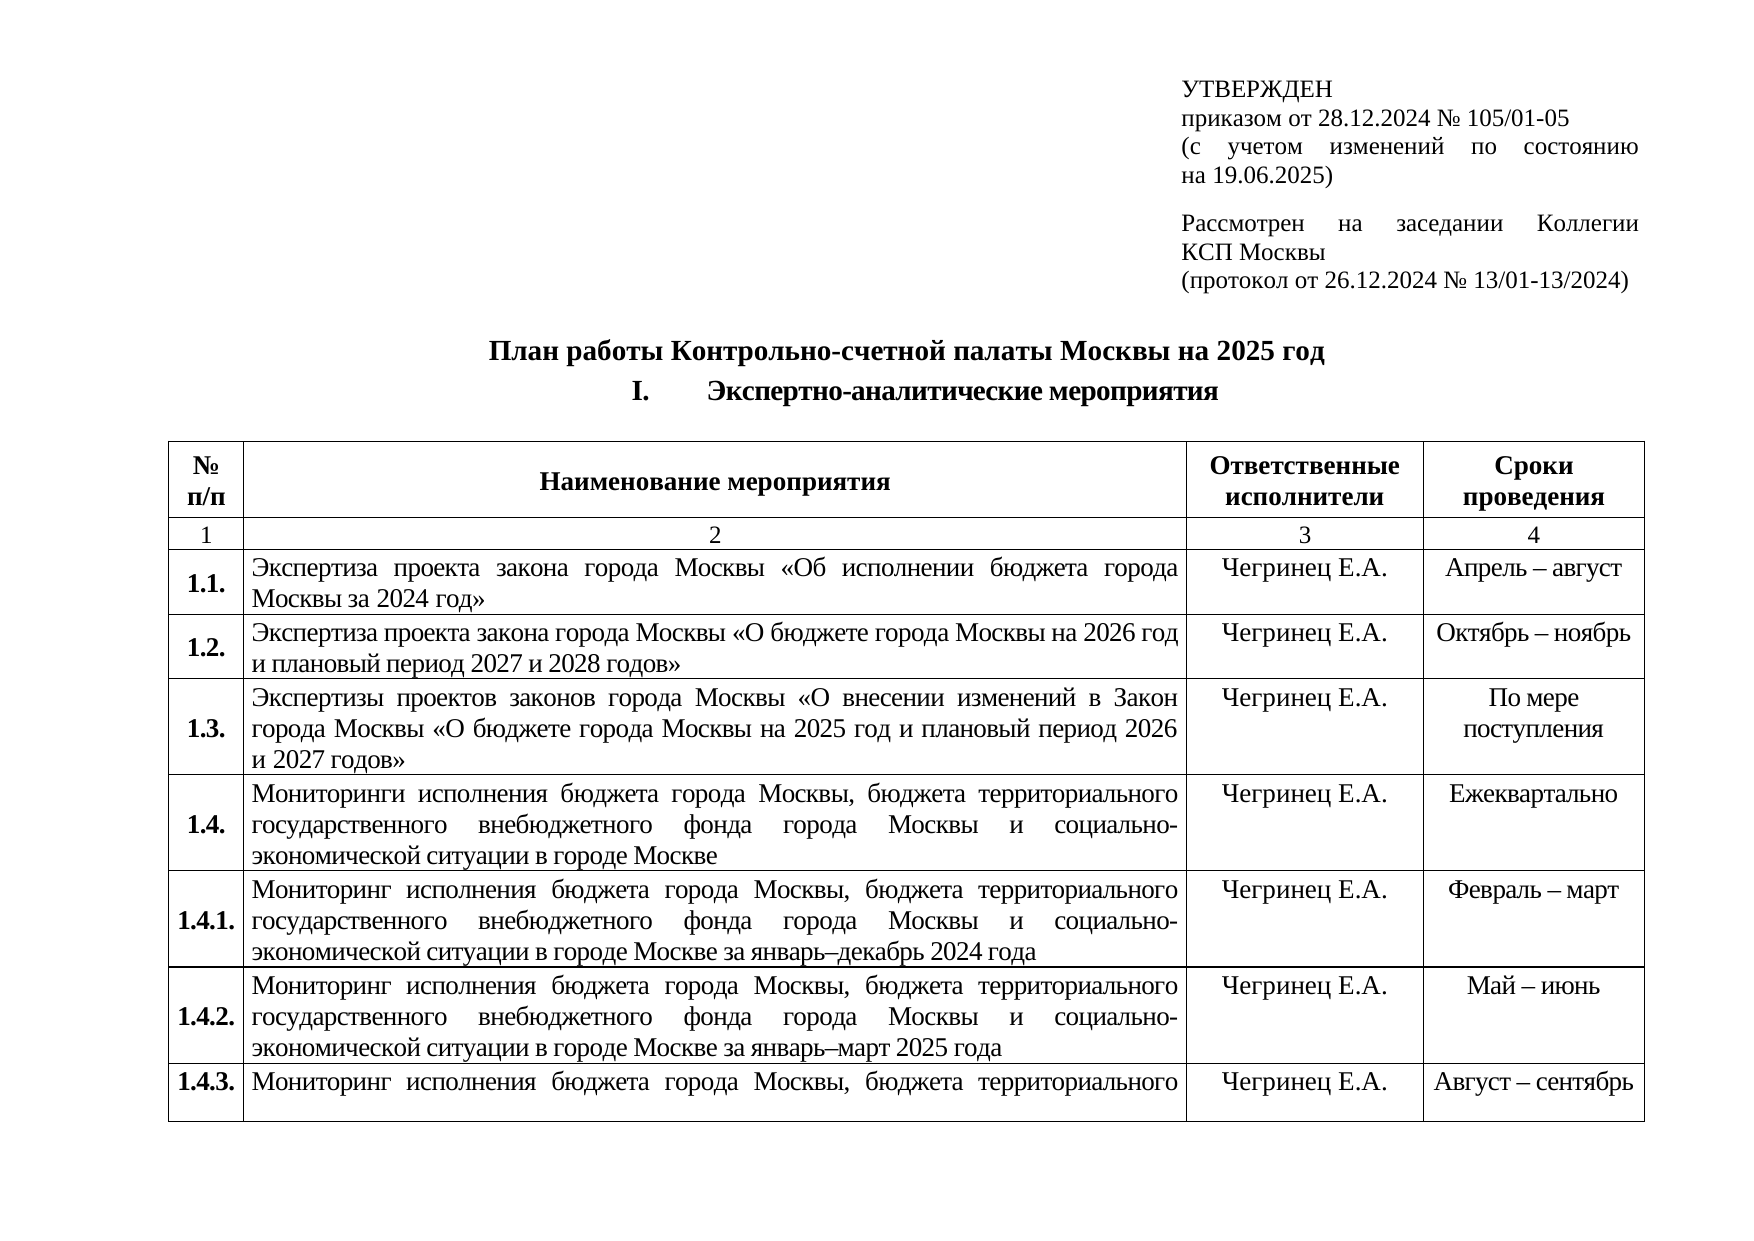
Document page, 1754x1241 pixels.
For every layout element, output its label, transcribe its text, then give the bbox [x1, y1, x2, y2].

table_cell Экспертиза проекта закона города Москвы «Об исполнении бюджета города Москвы за 2024 год» [244, 550, 1186, 613]
table_cell Август – сентябрь [1424, 1064, 1644, 1121]
table_cell 2 [244, 518, 1186, 548]
table_cell 4 [1424, 518, 1644, 548]
table_cell Чегринец Е.А. [1187, 1064, 1423, 1121]
table_cell Экспертизы проектов законов города Москвы «О внесении изменений в Закон города Москвы «О бюджете города Москвы на 2025 год и плановый период 2026 и 2027 годов» [244, 679, 1186, 774]
table_cell Ежеквартально [1424, 775, 1644, 870]
table_cell Февраль – март [1424, 871, 1644, 966]
table_cell 1.4.1. [169, 871, 243, 966]
table_cell Октябрь – ноябрь [1424, 615, 1644, 678]
table_header Ответственные исполнители [1187, 442, 1423, 517]
table_cell Мониторинги исполнения бюджета города Москвы, бюджета территориального государственного внебюджетного фонда города Москвы и социально-экономической ситуации в городе Москве [244, 775, 1186, 870]
table_cell 1.2. [169, 615, 243, 678]
table_cell 1.1. [169, 550, 243, 613]
table_cell Экспертиза проекта закона города Москвы «О бюджете города Москвы на 2026 год и плановый период 2027 и 2028 годов» [244, 615, 1186, 678]
table_cell 1.4.3. [169, 1064, 243, 1121]
table_cell Чегринец Е.А. [1187, 775, 1423, 870]
table_cell 1 [169, 518, 243, 548]
table_cell Чегринец Е.А. [1187, 871, 1423, 966]
table_cell По мере поступления [1424, 679, 1644, 774]
table_cell Мониторинг исполнения бюджета города Москвы, бюджета территориального государственного внебюджетного фонда города Москвы и социально-экономической ситуации в городе Москве за январь–март 2025 года [244, 968, 1186, 1062]
table_cell Мониторинг исполнения бюджета города Москвы, бюджета территориального государственного внебюджетного фонда города Москвы и социально-экономической ситуации в городе Москве за январь–декабрь 2024 года [244, 871, 1186, 966]
text План работы Контрольно-счетной палаты Москвы на 2025 год [177, 333, 1636, 366]
table_cell 1.4.2. [169, 968, 243, 1062]
table_cell Чегринец Е.А. [1187, 615, 1423, 678]
table_cell Апрель – август [1424, 550, 1644, 613]
table_header Сроки проведения [1424, 442, 1644, 517]
list Экспертно-аналитические мероприятия [215, 373, 1636, 407]
table_cell Чегринец Е.А. [1187, 679, 1423, 774]
table_cell 3 [1187, 518, 1423, 548]
table_cell Чегринец Е.А. [1187, 550, 1423, 613]
table_header Наименование мероприятия [244, 442, 1186, 517]
table_header № п/п [169, 442, 243, 517]
table_cell 1.4. [169, 775, 243, 870]
table_cell Май – июнь [1424, 968, 1644, 1062]
table_cell Чегринец Е.А. [1187, 968, 1423, 1062]
table_cell 1.3. [169, 679, 243, 774]
